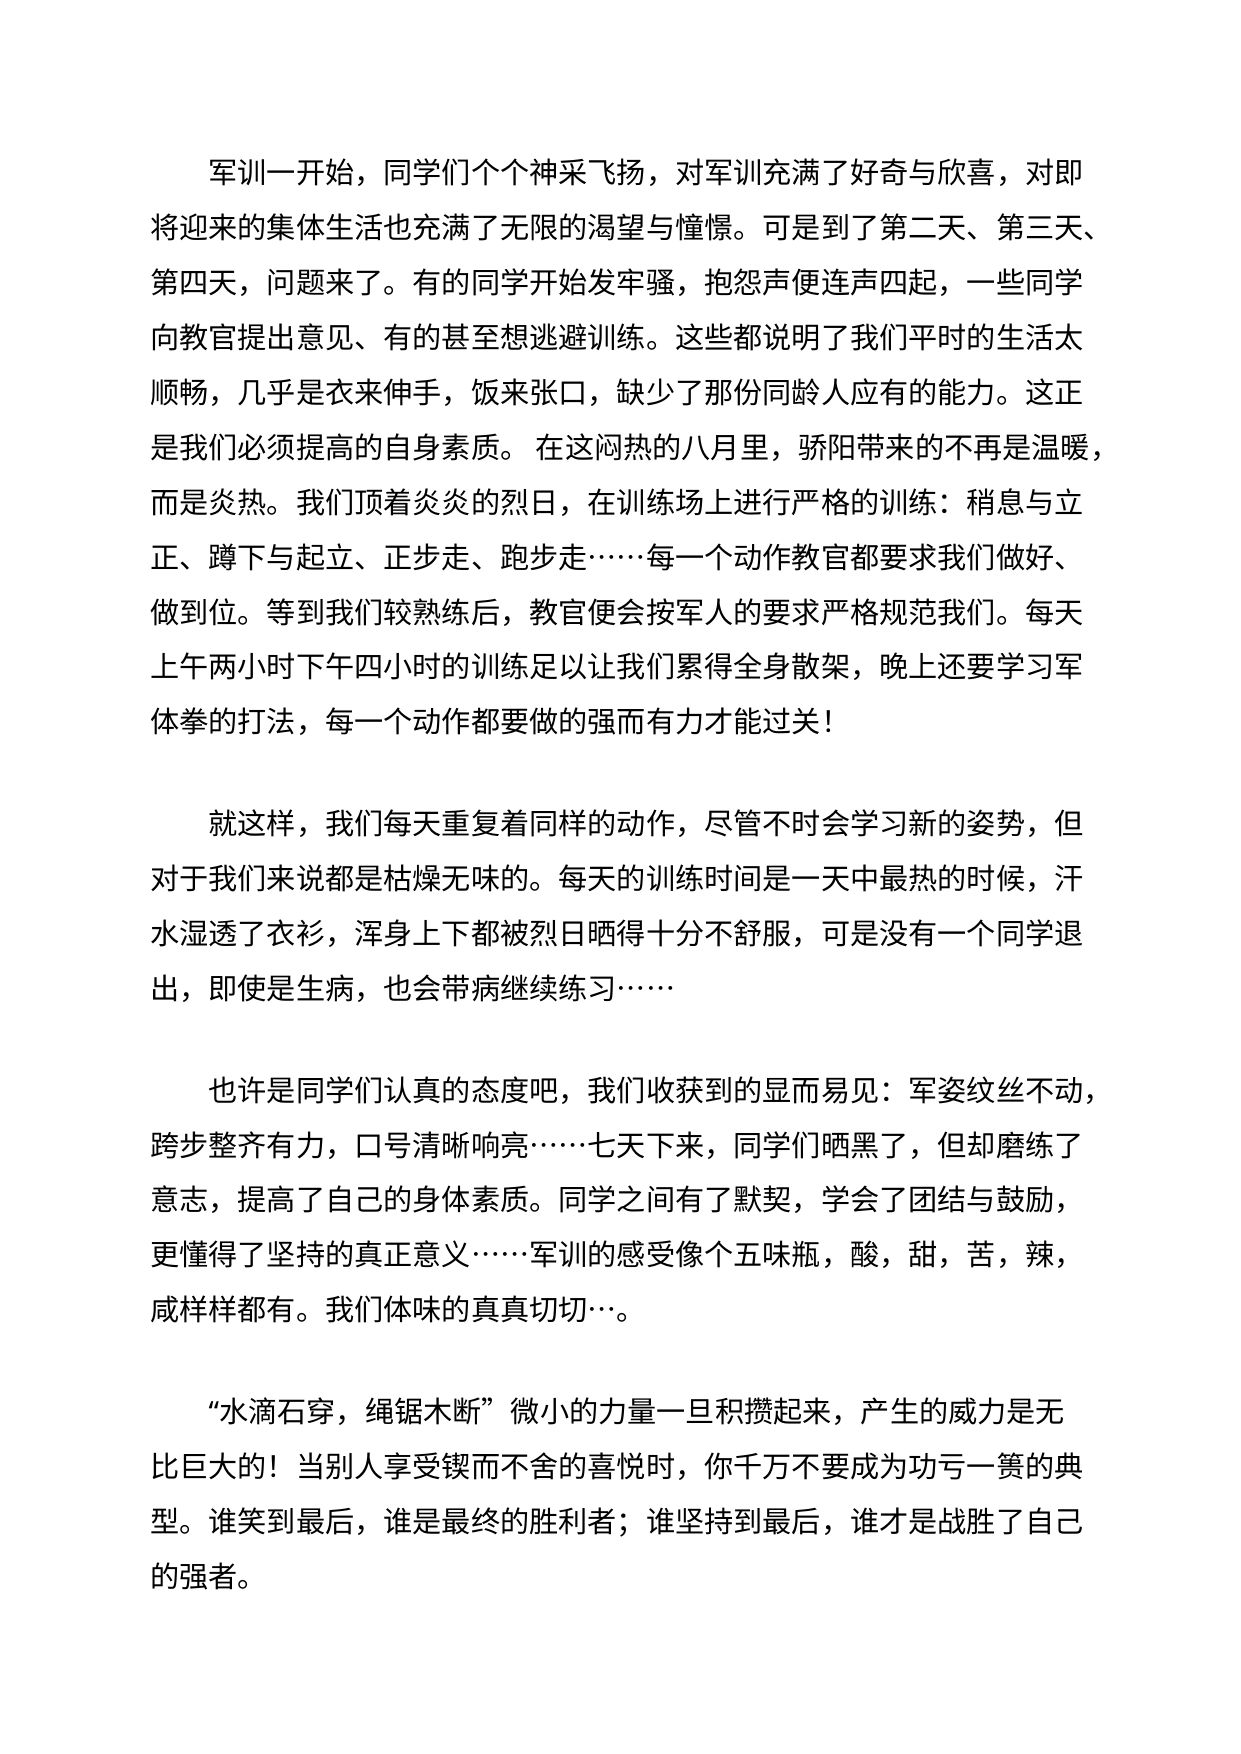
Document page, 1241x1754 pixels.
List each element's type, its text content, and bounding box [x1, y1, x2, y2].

text 就这样，我们每天重复着同样的动作，尽管不时会学习新的姿势，但对于我们来说都是枯燥无味的。每天的训练时间是一天中最热的时候，汗水湿透了衣衫，浑身上下都被烈日晒得十分不舒服，可是没有一个同学退出，即使是生病，也会带病继续练习…… [150, 801, 1090, 1008]
text 军训一开始，同学们个个神采飞扬，对军训充满了好奇与欣喜，对即将迎来的集体生活也充满了无限的渴望与憧憬。可是到了第二天、第三天、第四天，问题来了。有的同学开始发牢骚，抱怨声便连声四起，一些同学向教官提出意见、有的甚至想逃避训练。这些都说明了我们平时的生活太顺畅，几乎是衣来伸手，饭来张口，缺少了那份同龄人应有的能力。这正是我们必须提高的自身素质。 在这闷热的八月里，骄阳带来的不再是温暖，而是炎热。我们顶着炎炎的烈日，在训练场上进行严格的训练：稍息与立正、蹲下与起立、正步走、跑步走……每一个动作教官都要求我们做好、做到位。等到我们较熟练后，教官便会按军人的要求严格规范我们。每天上午两小时下午四小时的训练足以让我们累得全身散架，晚上还要学习军体拳的打法，每一个动作都要做的强而有力才能过关！ [150, 150, 1090, 741]
text 也许是同学们认真的态度吧，我们收获到的显而易见：军姿纹丝不动，跨步整齐有力，口号清晰响亮……七天下来，同学们晒黑了，但却磨练了意志，提高了自己的身体素质。同学之间有了默契，学会了团结与鼓励，更懂得了坚持的真正意义……军训的感受像个五味瓶，酸，甜，苦，辣，咸样样都有。我们体味的真真切切…。 [150, 1067, 1090, 1329]
text “水滴石穿，绳锯木断”微小的力量一旦积攒起来，产生的威力是无比巨大的！当别人享受锲而不舍的喜悦时，你千万不要成为功亏一篑的典型。谁笑到最后，谁是最终的胜利者；谁坚持到最后，谁才是战胜了自己的强者。 [150, 1388, 1090, 1596]
